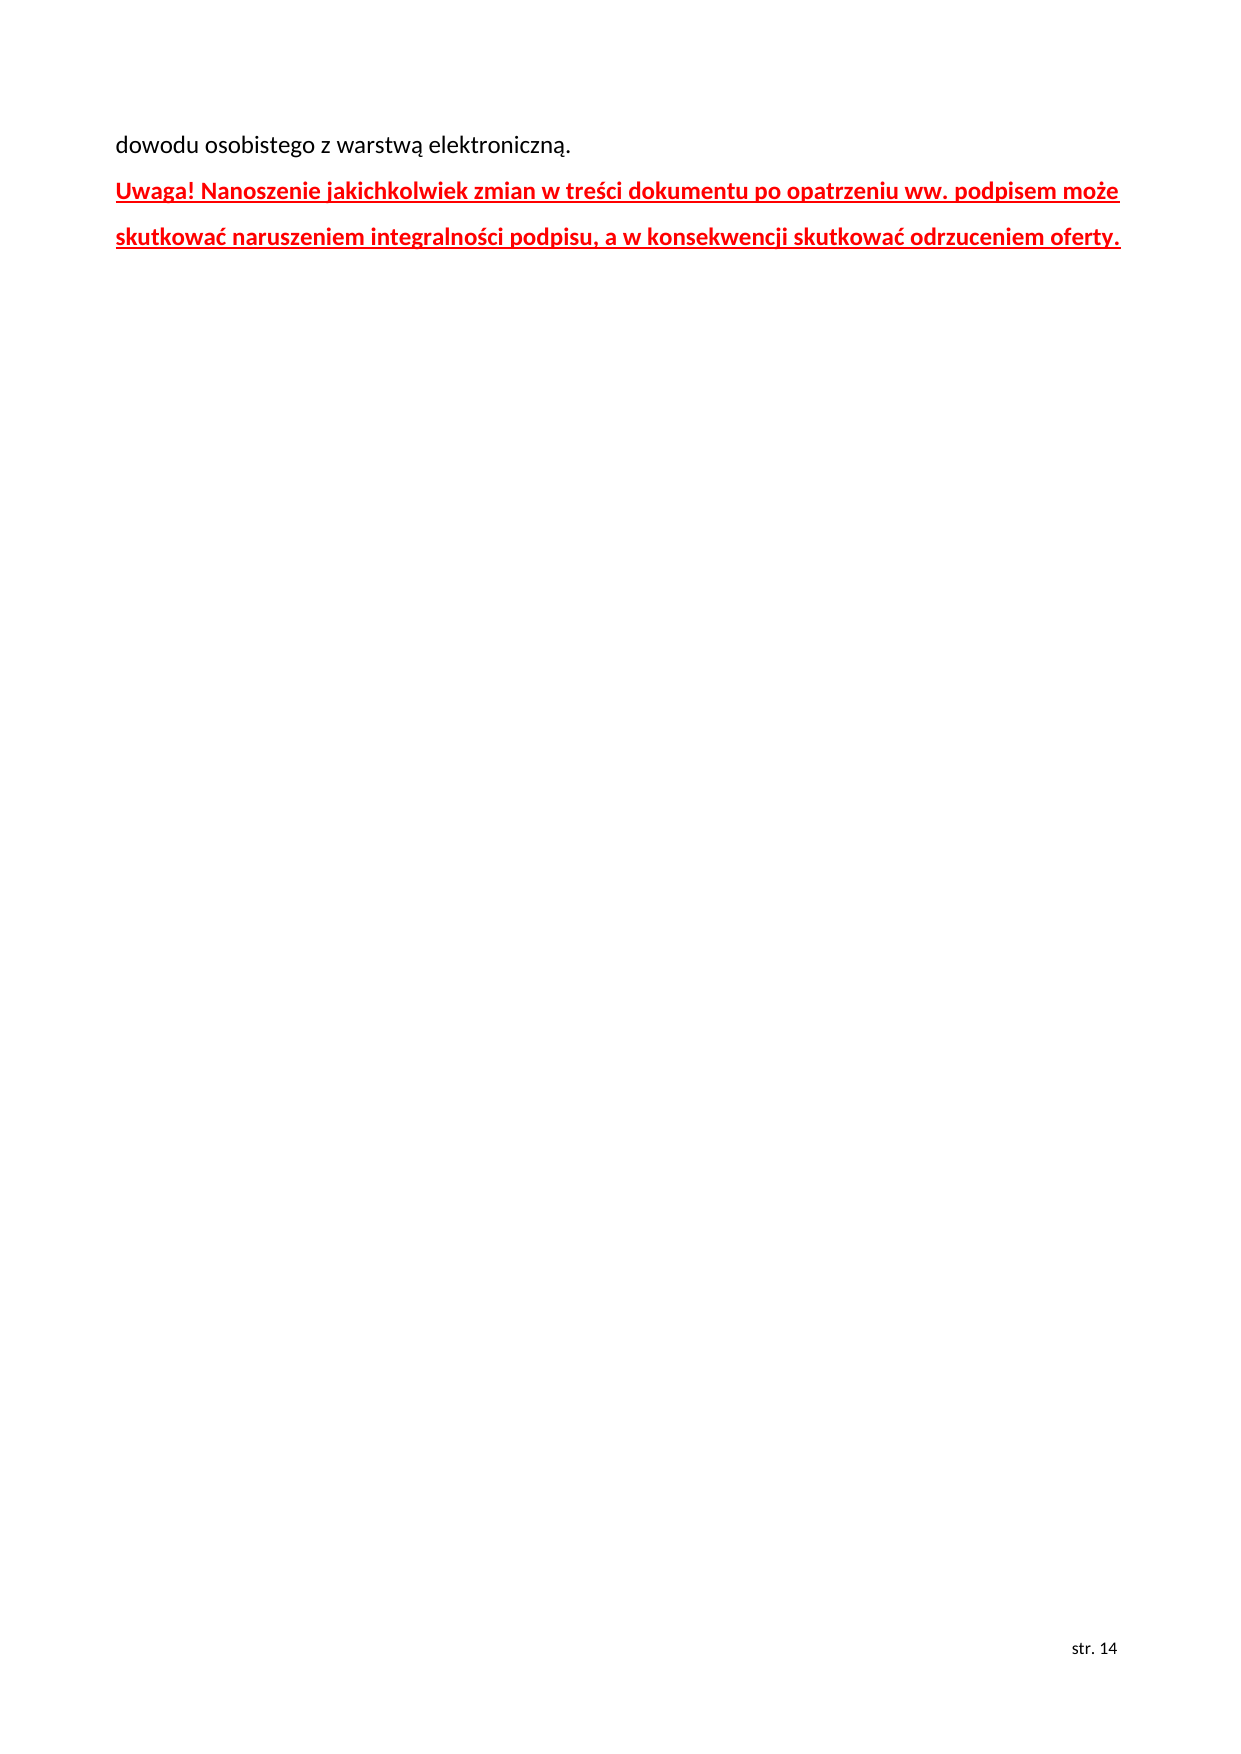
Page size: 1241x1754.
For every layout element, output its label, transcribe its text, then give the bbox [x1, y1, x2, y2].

text Uwaga! Nanoszenie jakichkolwiek zmian w treści dokumentu po opatrzeniu ww. podpisem może skutkować naruszeniem integralności podpisu, a w konsekwencji skutkować odrzuceniem oferty. [115, 175, 1122, 251]
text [115, 129, 1122, 160]
